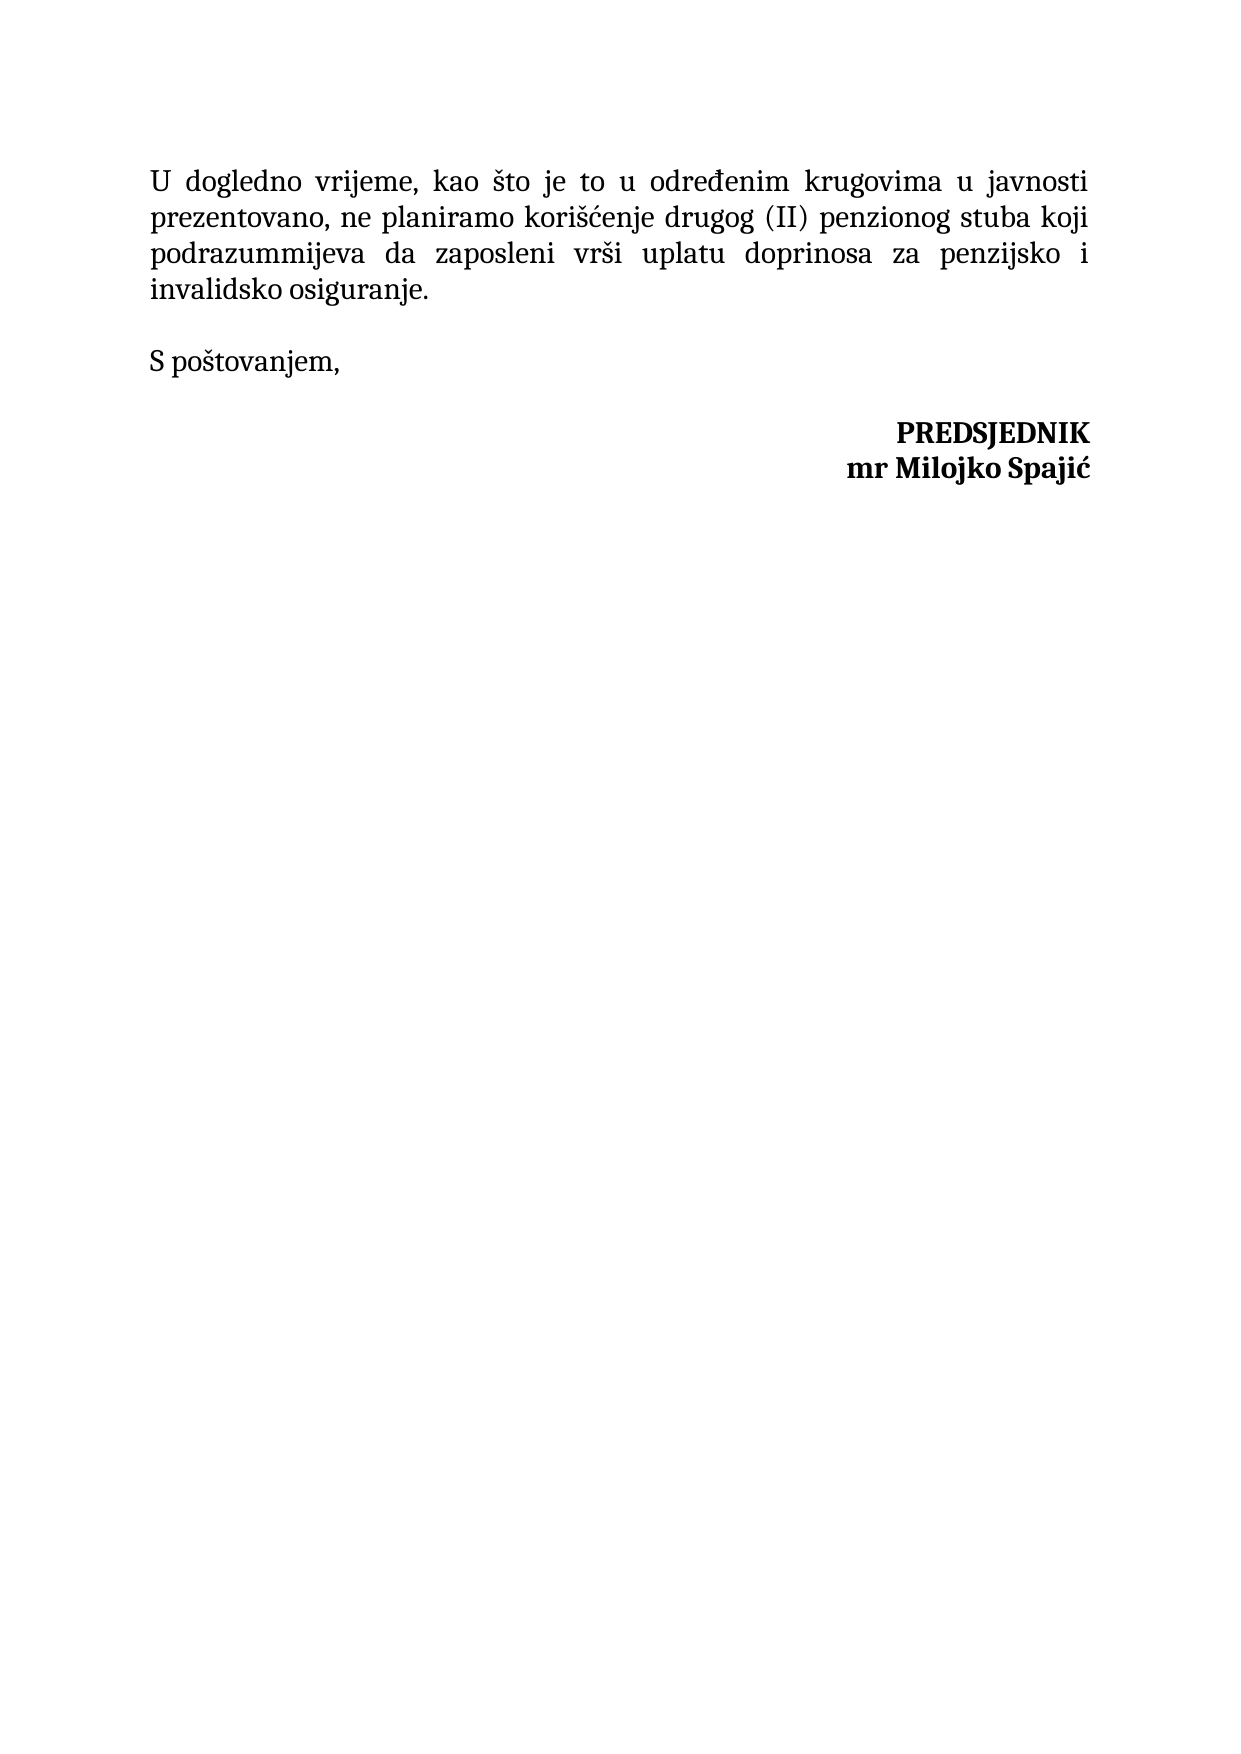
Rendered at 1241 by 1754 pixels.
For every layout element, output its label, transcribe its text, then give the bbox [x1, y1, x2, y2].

text U dogledno vrijeme, kao što je to u određenim krugovima u javnosti prezentovano, ne planiramo korišćenje drugog (II) penzionog stuba koji podrazummijeva da zaposleni vrši uplatu doprinosa za penzijsko i invalidsko osiguranje. [150, 163, 1090, 307]
text mr Milojko Spajić [150, 451, 1090, 487]
text S poštovanjem, [150, 343, 1090, 379]
text PREDSJEDNIK [150, 415, 1090, 451]
